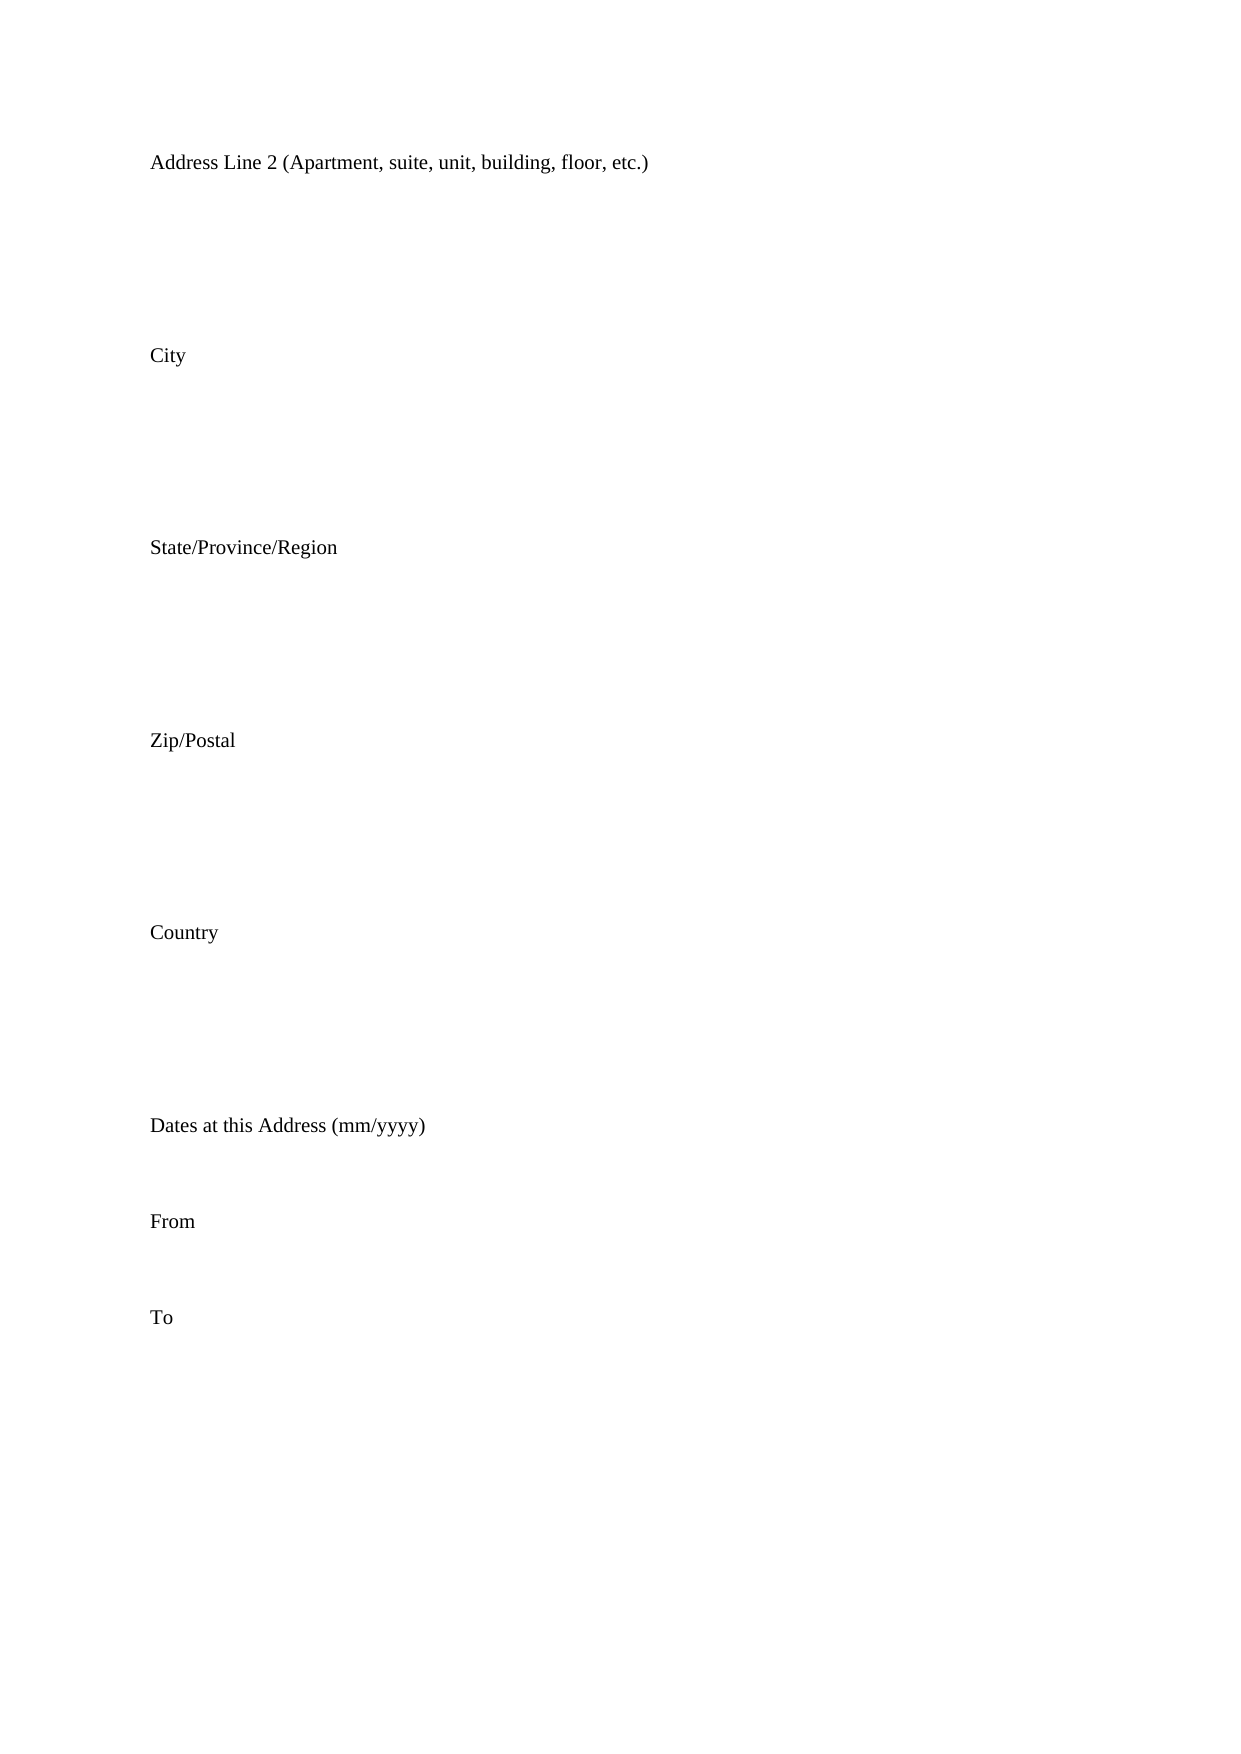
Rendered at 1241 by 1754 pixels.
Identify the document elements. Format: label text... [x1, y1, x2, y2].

text From [150, 1209, 1090, 1233]
text City [150, 342, 1090, 367]
text Country [150, 920, 1090, 944]
text Dates at this Address (mm/yyyy) [150, 1112, 1090, 1137]
text To [150, 1305, 1090, 1329]
text State/Province/Region [150, 535, 1090, 559]
text Zip/Postal [150, 727, 1090, 752]
text Address Line 2 (Apartment, suite, unit, building, floor, etc.) [150, 150, 1090, 174]
